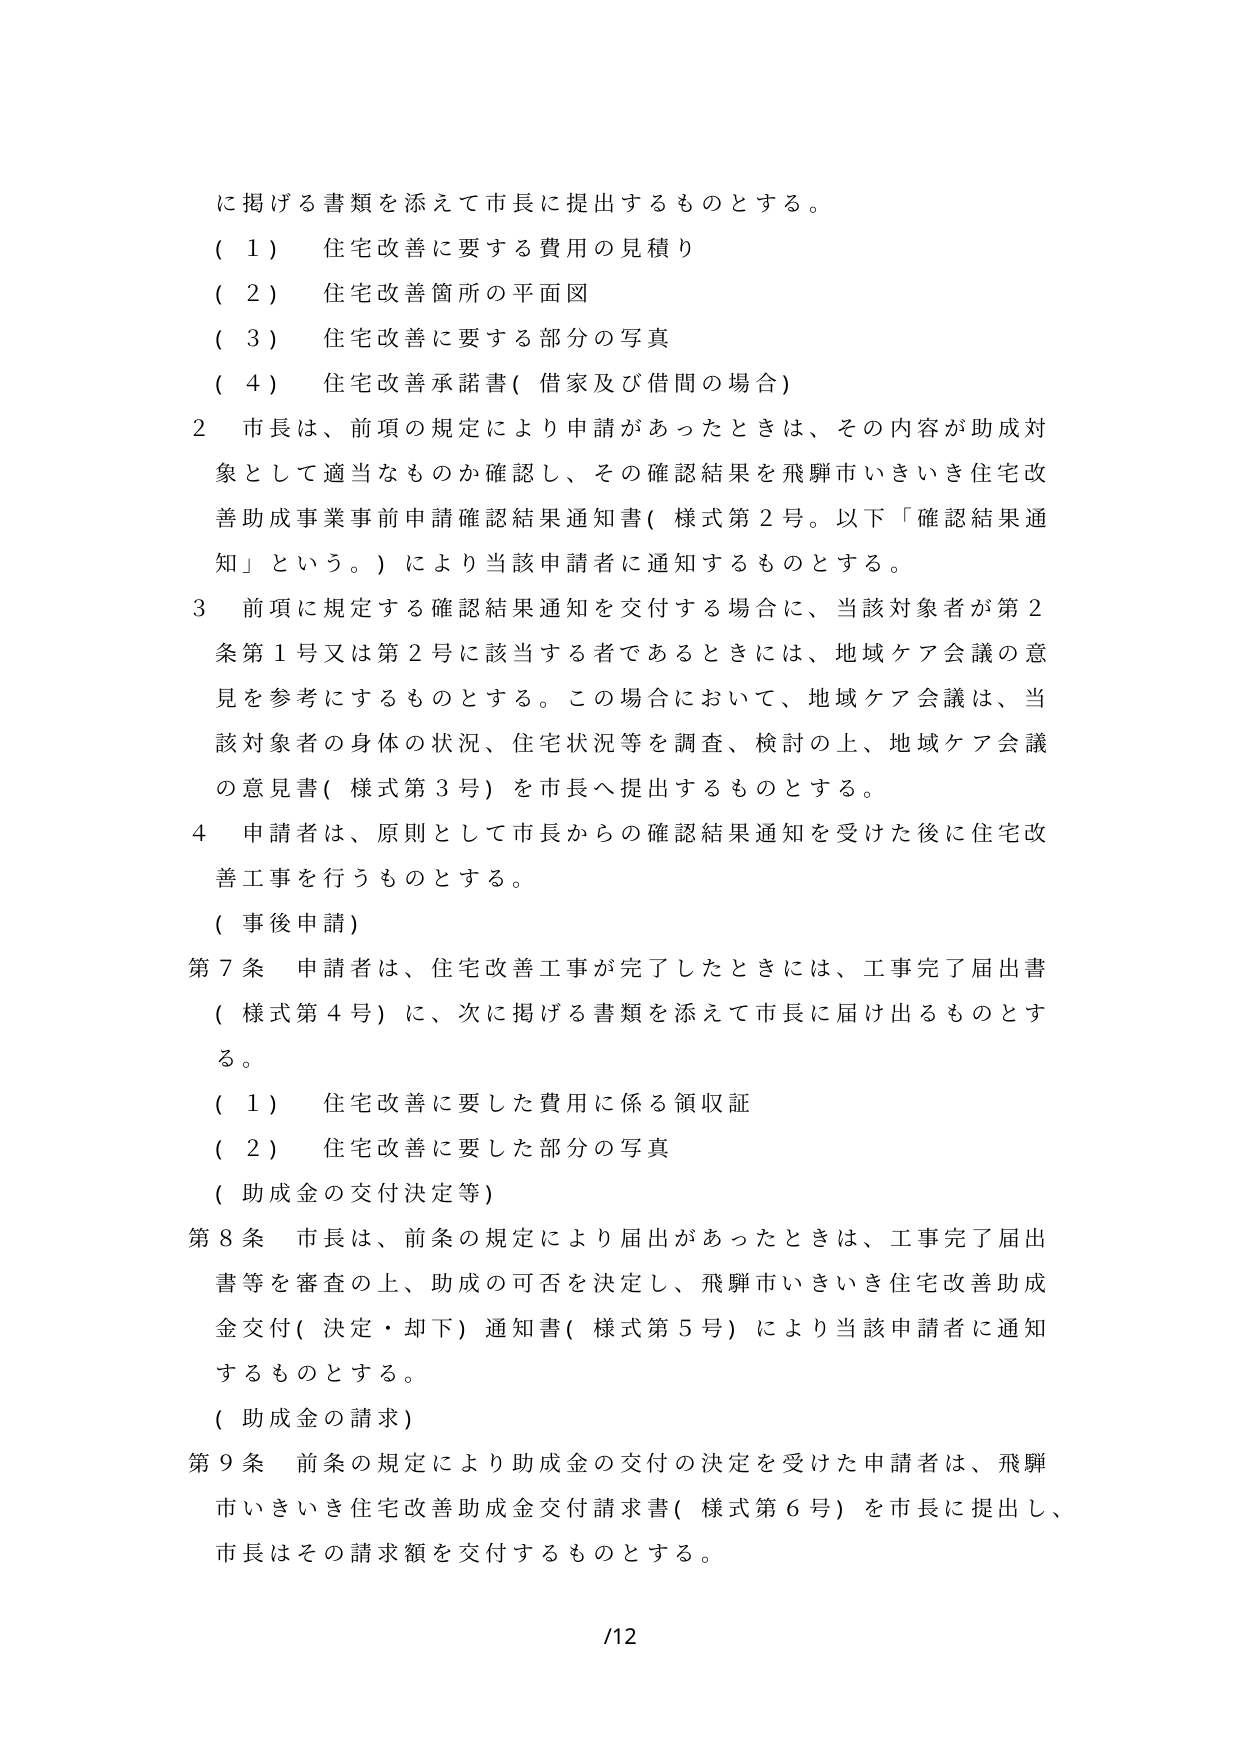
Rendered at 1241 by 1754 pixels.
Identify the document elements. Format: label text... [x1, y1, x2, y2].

text (２) 住宅改善箇所の平面図 [210, 269, 1052, 314]
text ４ 申請者は、原則として市長からの確認結果通知を受けた後に住宅改善工事を行うものとする。 [188, 809, 1052, 899]
text 第８条 市長は、前条の規定により届出があったときは、工事完了届出書等を審査の上、助成の可否を決定し、飛騨市いきいき住宅改善助成金交付(決定・却下)通知書(様式第５号)により当該申請者に通知するものとする。 [188, 1214, 1052, 1394]
text ３ 前項に規定する確認結果通知を交付する場合に、当該対象者が第２条第１号又は第２号に該当する者であるときには、地域ケア会議の意見を参考にするものとする。この場合において、地域ケア会議は、当該対象者の身体の状況、住宅状況等を調査、検討の上、地域ケア会議の意見書(様式第３号)を市長へ提出するものとする。 [188, 584, 1052, 809]
text (事後申請) [210, 899, 1052, 944]
text (３) 住宅改善に要する部分の写真 [210, 314, 1052, 359]
text (４) 住宅改善承諾書(借家及び借間の場合) [210, 359, 1052, 404]
text (助成金の交付決定等) [210, 1169, 1052, 1214]
text 第９条 前条の規定により助成金の交付の決定を受けた申請者は、飛騨市いきいき住宅改善助成金交付請求書(様式第６号)を市長に提出し、市長はその請求額を交付するものとする。 [188, 1439, 1052, 1574]
text 第７条 申請者は、住宅改善工事が完了したときには、工事完了届出書(様式第４号)に、次に掲げる書類を添えて市長に届け出るものとする。 [188, 944, 1052, 1079]
text (２) 住宅改善に要した部分の写真 [210, 1124, 1052, 1169]
text (１) 住宅改善に要した費用に係る領収証 [210, 1079, 1052, 1124]
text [188, 179, 1052, 224]
text (１) 住宅改善に要する費用の見積り [210, 224, 1052, 269]
text (助成金の請求) [210, 1394, 1052, 1439]
text ２ 市長は、前項の規定により申請があったときは、その内容が助成対象として適当なものか確認し、その確認結果を飛騨市いきいき住宅改善助成事業事前申請確認結果通知書(様式第２号。以下「確認結果通知」という。)により当該申請者に通知するものとする。 [188, 404, 1052, 584]
